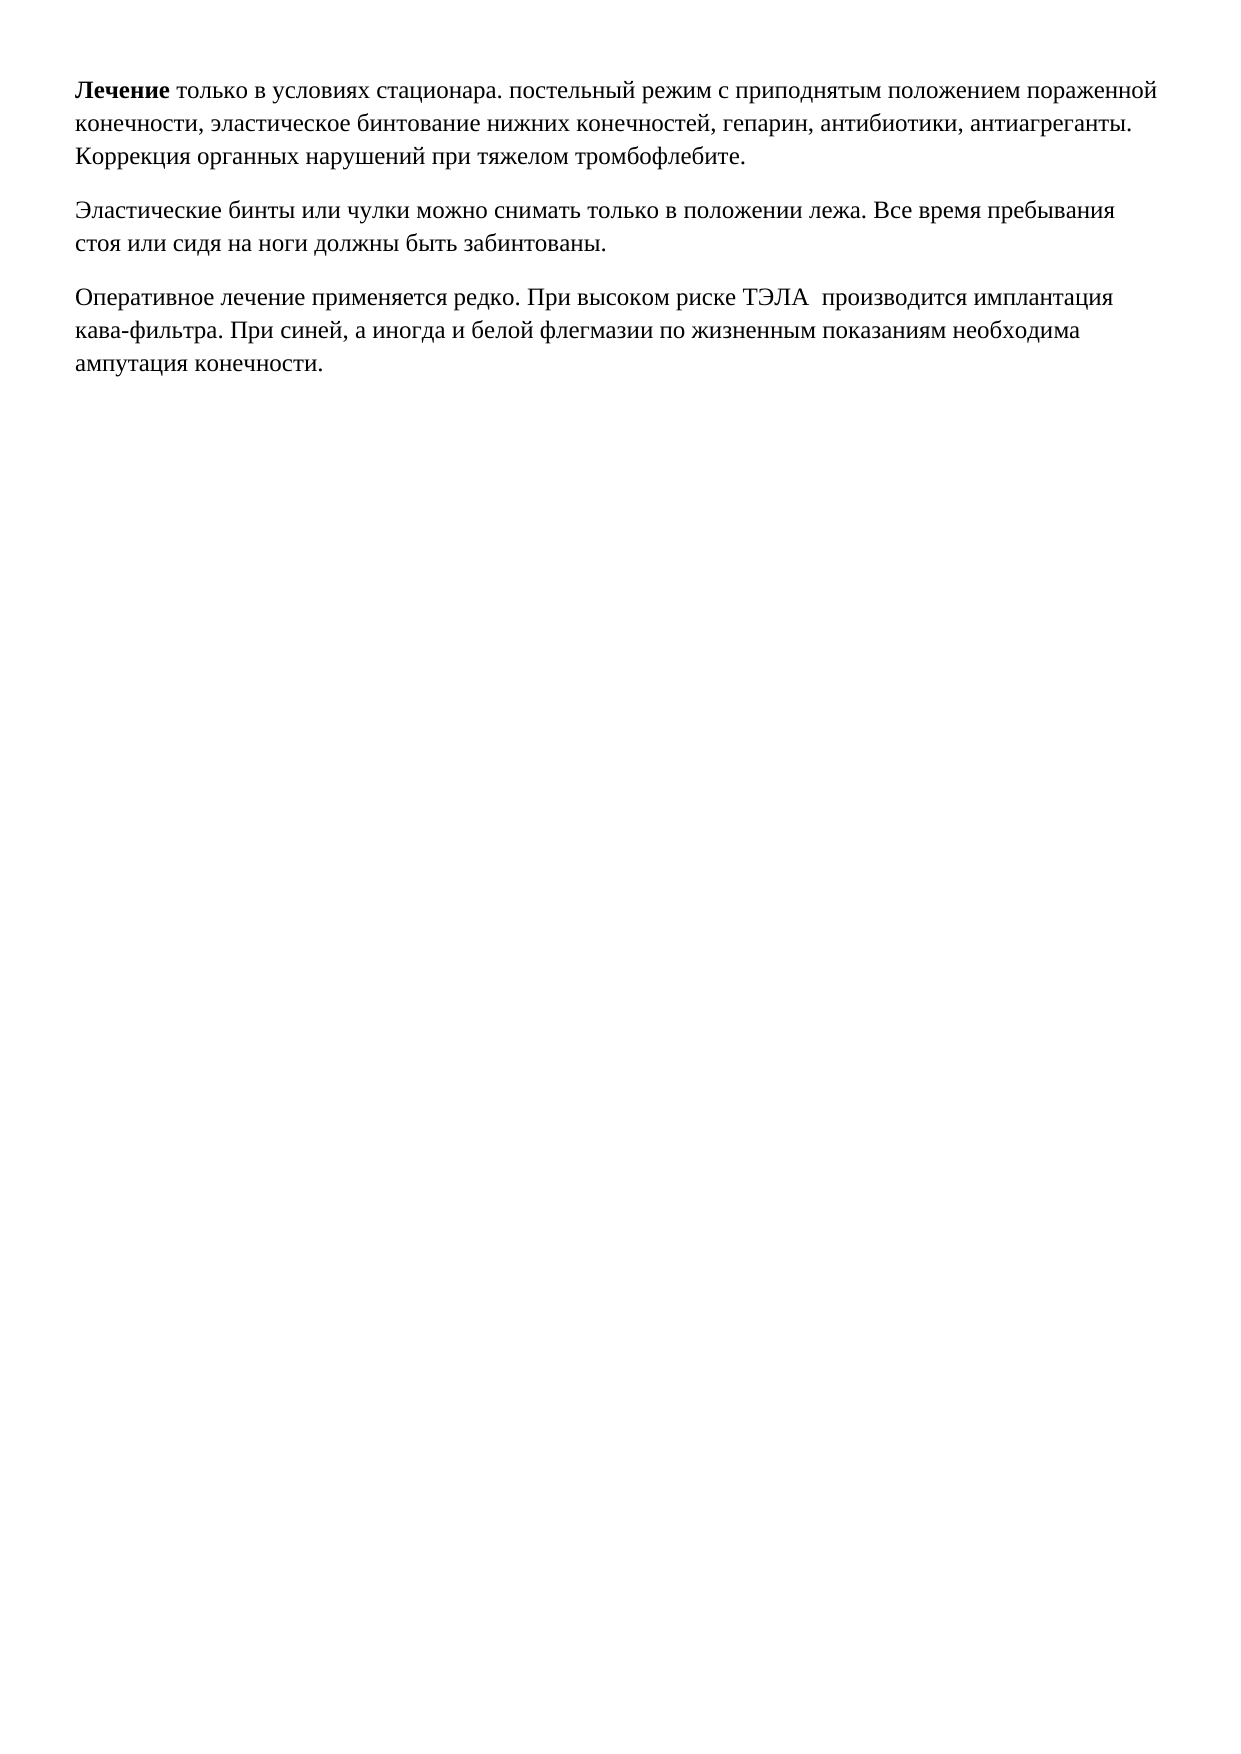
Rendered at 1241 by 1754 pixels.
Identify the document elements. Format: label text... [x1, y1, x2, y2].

text Эластические бинты или чулки можно снимать только в положении лежа. Все время пребывания стоя или сидя на ноги должны быть забинтованы. [75, 195, 1165, 257]
text Оперативное лечение применяется редко. При высоком риске ТЭЛА производится имплантация кава-фильтра. При синей, а иногда и белой флегмазии по жизненным показаниям необходима ампутация конечности. [75, 282, 1165, 377]
text Лечение только в условиях стационара. постельный режим с приподнятым положением пораженной конечности, эластическое бинтование нижних конечностей, гепарин, антибиотики, антиагреганты. Коррекция органных нарушений при тяжелом тромбофлебите. [75, 75, 1165, 170]
